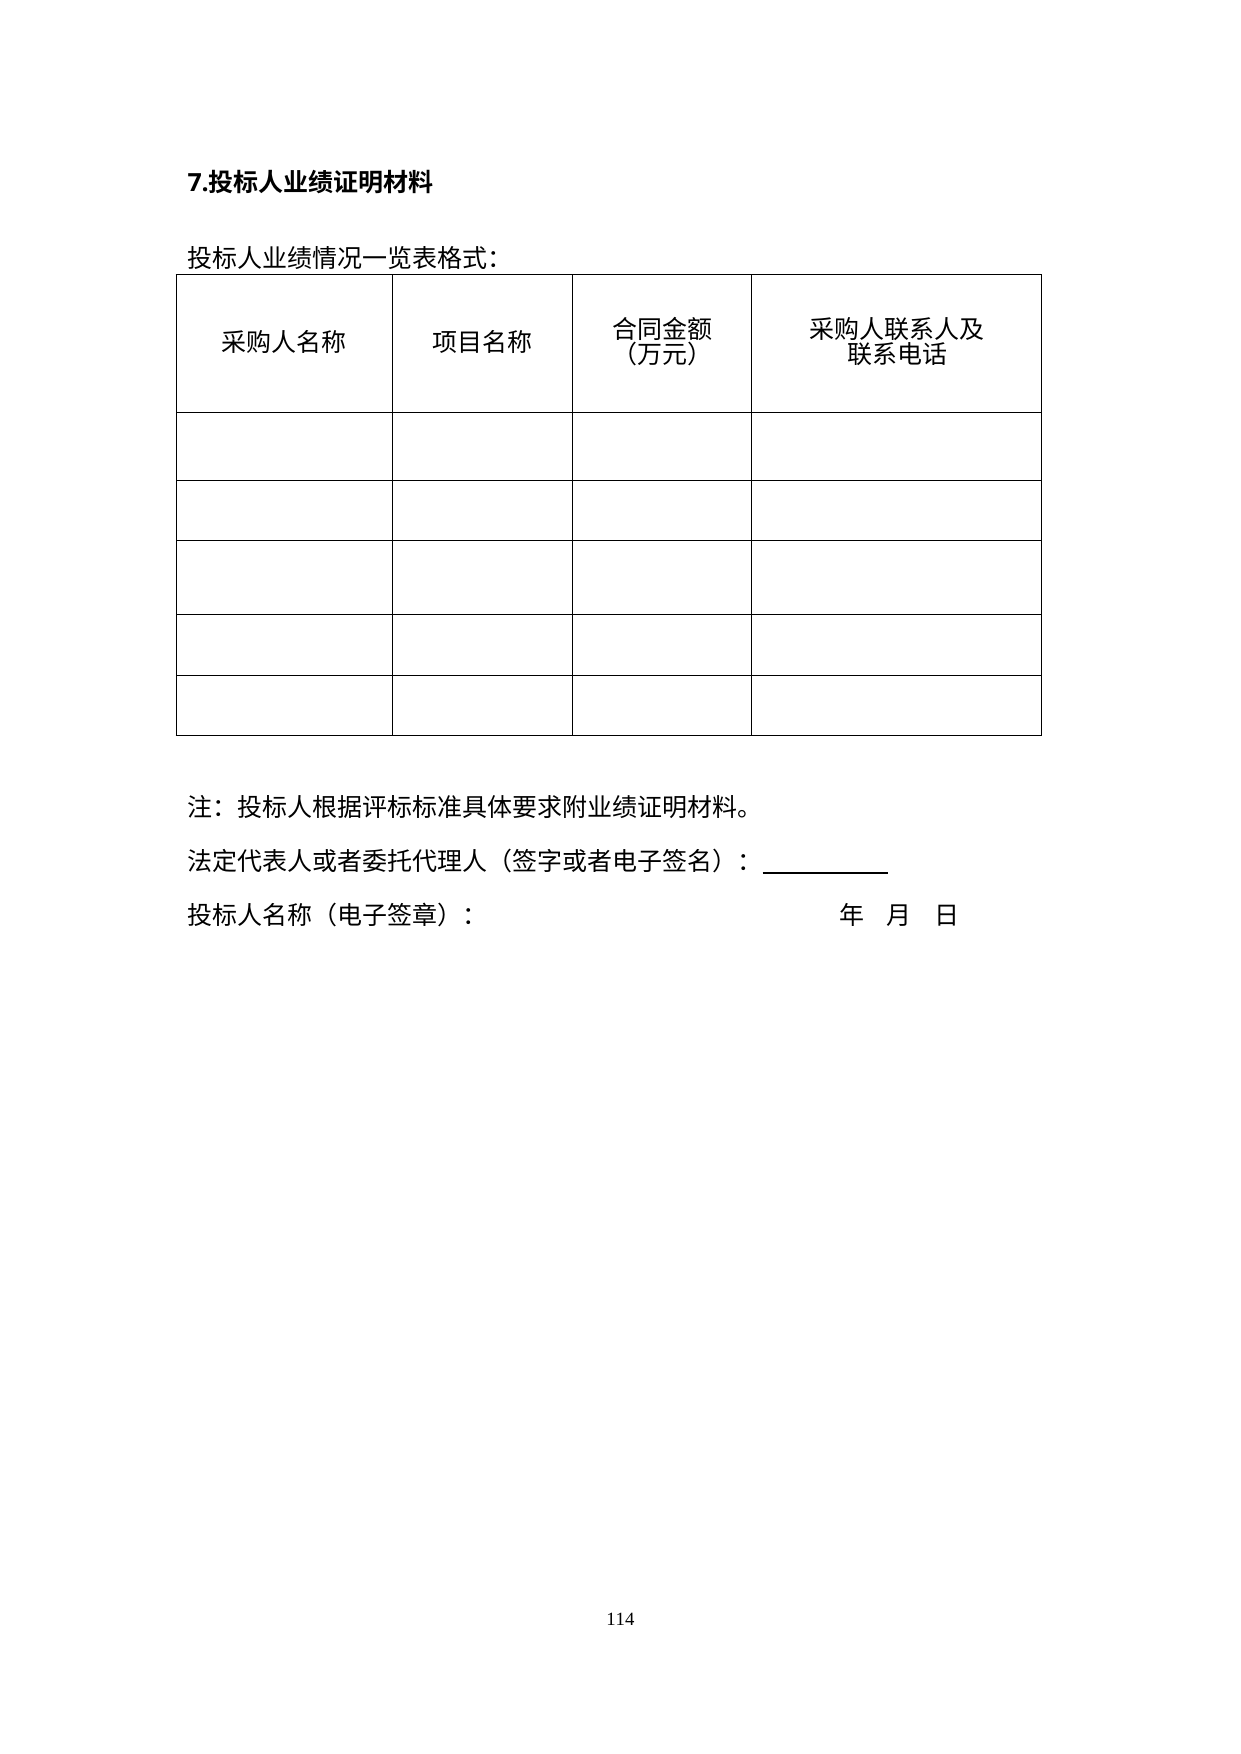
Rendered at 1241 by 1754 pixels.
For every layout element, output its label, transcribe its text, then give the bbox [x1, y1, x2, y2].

table_cell [573, 413, 751, 480]
table_cell [752, 413, 1041, 480]
table_cell [177, 676, 392, 735]
list 投标人业绩情况一览表格式： [187, 238, 1053, 274]
table_cell [177, 413, 392, 480]
table_header 采购人名称 [177, 275, 392, 412]
table_cell [573, 481, 751, 540]
table_cell [573, 541, 751, 614]
table_cell [752, 541, 1041, 614]
table_cell [177, 481, 392, 540]
table_cell [393, 676, 572, 735]
table_cell [752, 481, 1041, 540]
table_cell [177, 541, 392, 614]
table_cell [573, 615, 751, 674]
table_cell [393, 413, 572, 480]
text 投标人名称（电子签章）： 年 月 日 [187, 896, 1003, 932]
table_cell [177, 615, 392, 674]
table_cell [393, 541, 572, 614]
text 注：投标人根据评标标准具体要求附业绩证明材料。 [187, 787, 1053, 823]
table_cell [393, 615, 572, 674]
table_cell [393, 481, 572, 540]
text 法定代表人或者委托代理人（签字或者电子签名）： [187, 841, 1053, 878]
table_header 采购人联系人及 联系电话 [752, 275, 1041, 412]
table_cell [573, 676, 751, 735]
table_header 项目名称 [393, 275, 572, 412]
table_cell [752, 676, 1041, 735]
table_cell [752, 615, 1041, 674]
text 7.投标人业绩证明材料 [187, 162, 1053, 199]
table_header 合同金额 （万元） [573, 275, 751, 412]
